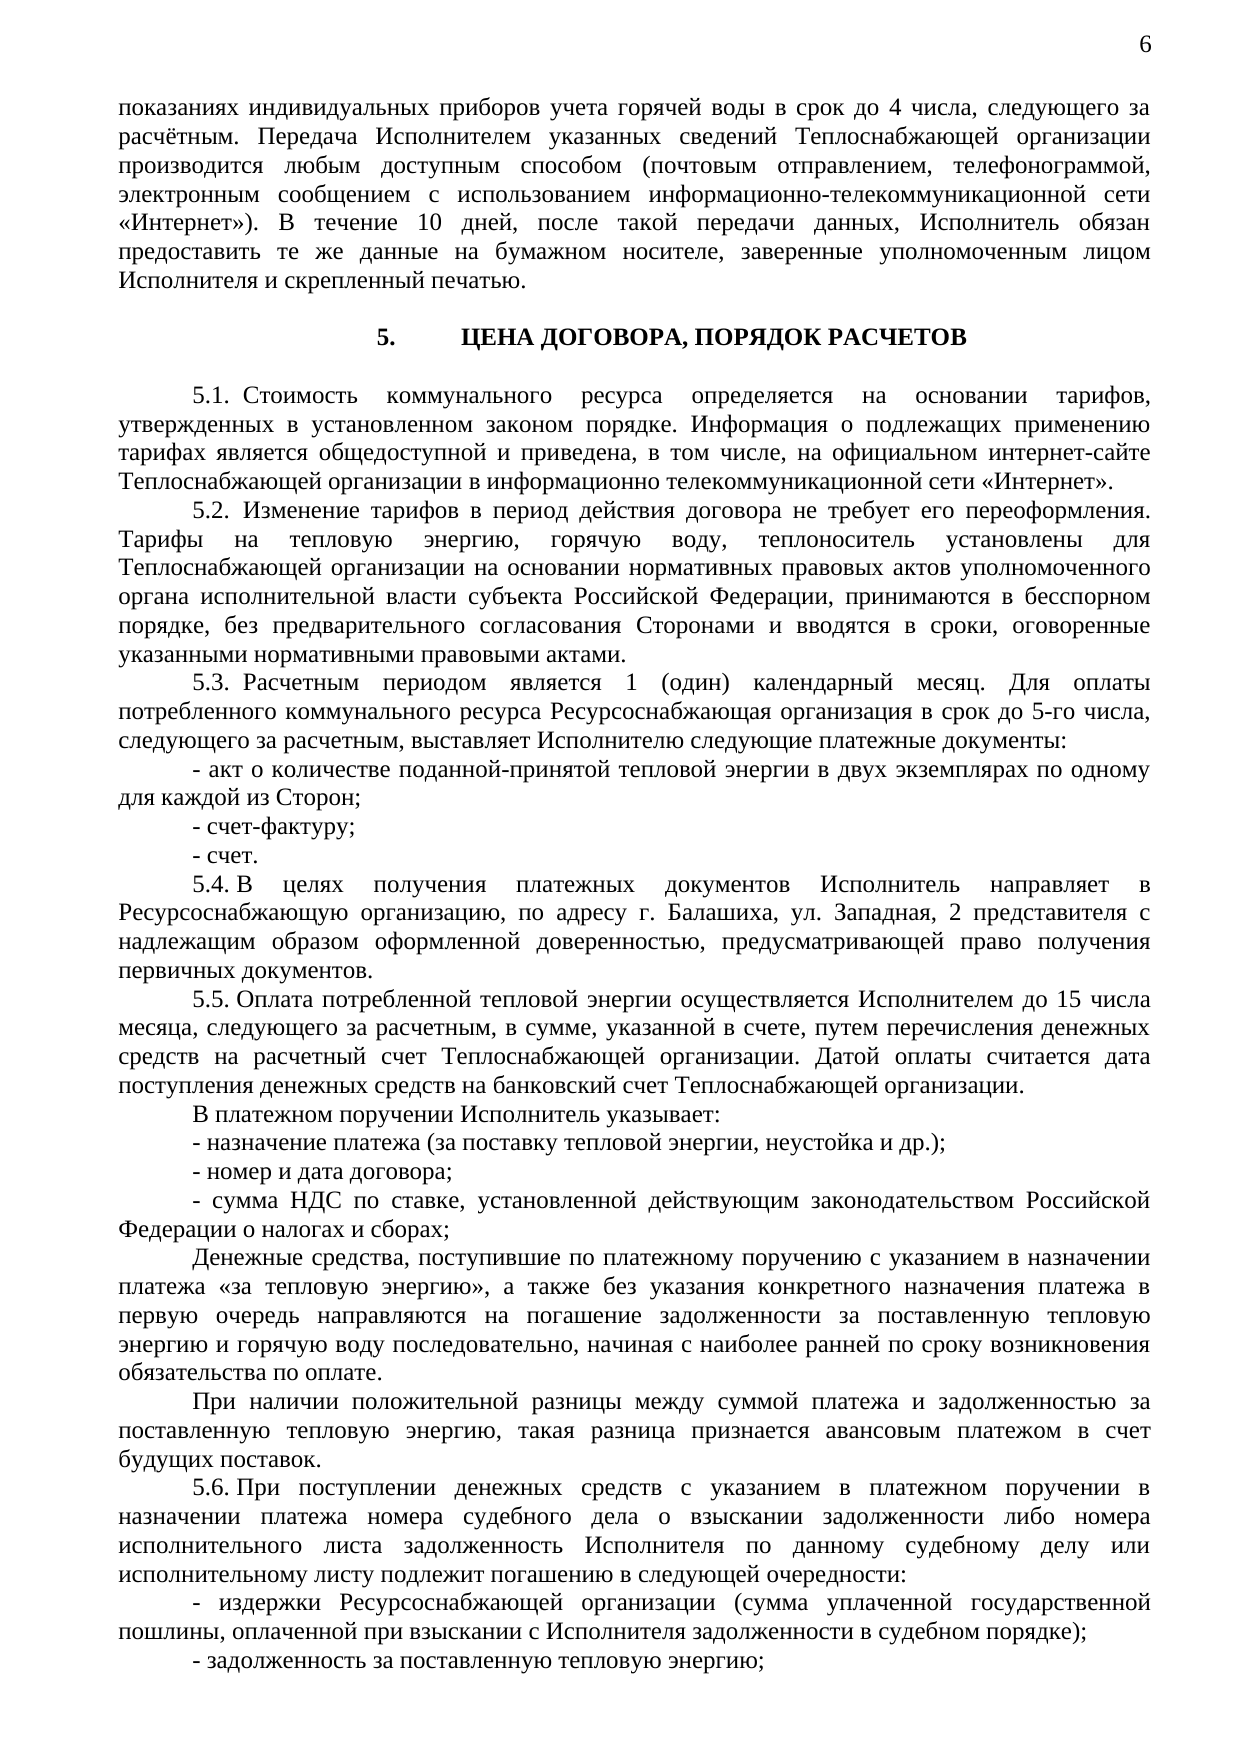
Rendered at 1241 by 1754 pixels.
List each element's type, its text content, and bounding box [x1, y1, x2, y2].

text - счет. [118, 840, 1152, 869]
text В платежном поручении Исполнитель указывает: [118, 1099, 1152, 1127]
list Оплата потребленной тепловой энергии осуществляется Исполнителем до 15 числа месяца, следующего за расчетным, в сумме, указанной в счете, путем перечисления денежных средств на расчетный счет Теплоснабжающей организации. Датой оплаты считается дата поступления денежных средств на банковский счет Теплоснабжающей организации. [118, 984, 1152, 1099]
list При поступлении денежных средств с указанием в платежном поручении в назначении платежа номера судебного дела о взыскании задолженности либо номера исполнительного листа задолженность Исполнителя по данному судебному делу или исполнительному листу подлежит погашению в следующей очередности: [118, 1472, 1152, 1587]
list ЦЕНА ДОГОВОРА, ПОРЯДОК РАСЧЕТОВ [118, 322, 1152, 351]
text При наличии положительной разницы между суммой платежа и задолженностью за поставленную тепловую энергию, такая разница признается авансовым платежом в счет будущих поставок. [118, 1386, 1152, 1472]
text - акт о количестве поданной-принятой тепловой энергии в двух экземплярах по одному для каждой из Сторон; [118, 754, 1152, 811]
list В целях получения платежных документов Исполнитель направляет в Ресурсоснабжающую организацию, по адресу г. Балашиха, ул. Западная, 2 представителя с надлежащим образом оформленной доверенностью, предусматривающей право получения первичных документов. [118, 869, 1152, 984]
text - назначение платежа (за поставку тепловой энергии, неустойка и др.); [118, 1127, 1152, 1156]
text - сумма НДС по ставке, установленной действующим законодательством Российской Федерации о налогах и сборах; [118, 1185, 1152, 1242]
list Расчетным периодом является 1 (один) календарный месяц. Для оплаты потребленного коммунального ресурса Ресурсоснабжающая организация в срок до 5-го числа, следующего за расчетным, выставляет Исполнителю следующие платежные документы: [118, 667, 1152, 754]
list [118, 92, 1152, 294]
text - счет-фактуру; [118, 811, 1152, 840]
list Стоимость коммунального ресурса определяется на основании тарифов, утвержденных в установленном законом порядке. Информация о подлежащих применению тарифах является общедоступной и приведена, в том числе, на официальном интернет-сайте Теплоснабжающей организации в информационно телекоммуникационной сети «Интернет». [118, 380, 1152, 495]
list Изменение тарифов в период действия договора не требует его переоформления. Тарифы на тепловую энергию, горячую воду, теплоноситель установлены для Теплоснабжающей организации на основании нормативных правовых актов уполномоченного органа исполнительной власти субъекта Российской Федерации, принимаются в бесспорном порядке, без предварительного согласования Сторонами и вводятся в сроки, оговоренные указанными нормативными правовыми актами. [118, 495, 1152, 667]
text - номер и дата договора; [118, 1156, 1152, 1185]
text Денежные средства, поступившие по платежному поручению с указанием в назначении платежа «за тепловую энергию», а также без указания конкретного назначения платежа в первую очередь направляются на погашение задолженности за поставленную тепловую энергию и горячую воду последовательно, начиная с наиболее ранней по сроку возникновения обязательства по оплате. [118, 1242, 1152, 1386]
text - задолженность за поставленную тепловую энергию; [118, 1645, 1152, 1674]
text - издержки Ресурсоснабжающей организации (сумма уплаченной государственной пошлины, оплаченной при взыскании с Исполнителя задолженности в судебном порядке); [118, 1587, 1152, 1645]
